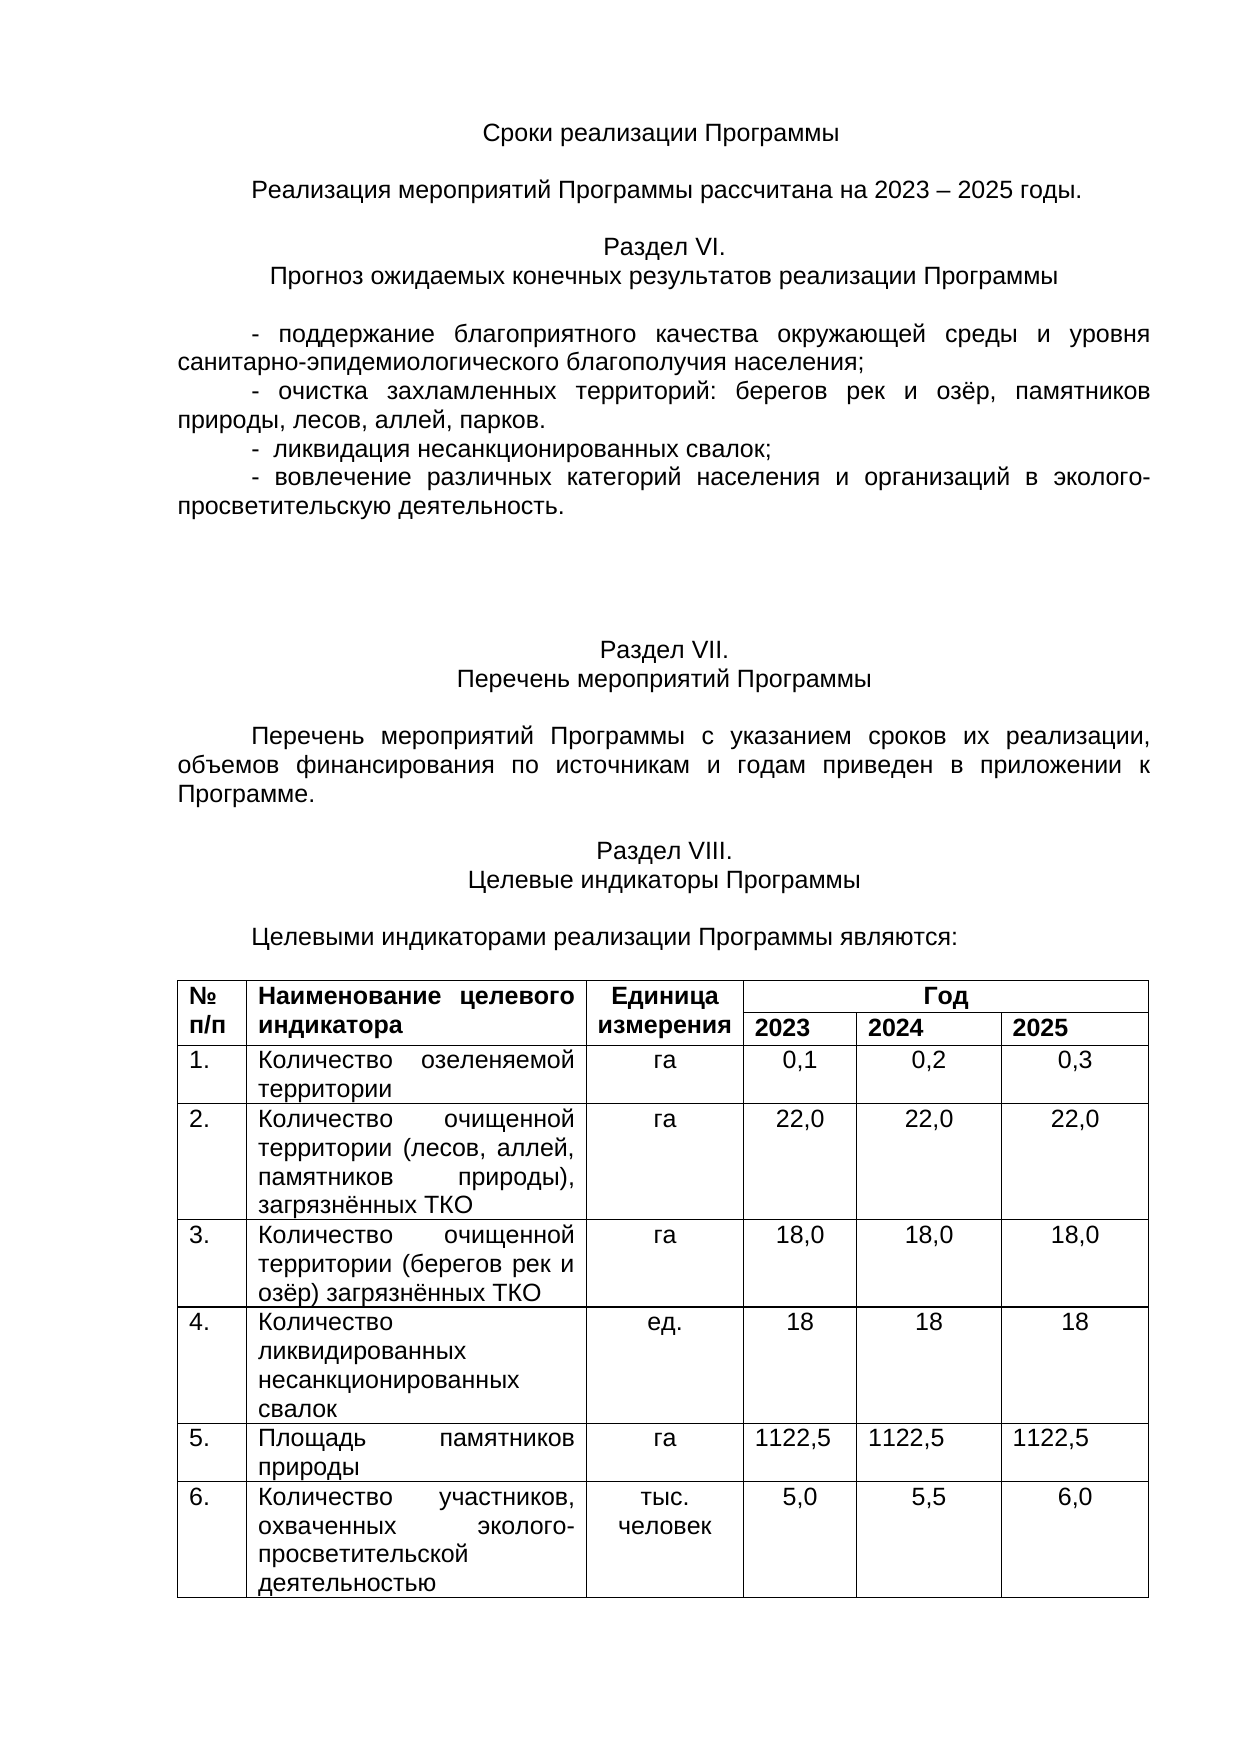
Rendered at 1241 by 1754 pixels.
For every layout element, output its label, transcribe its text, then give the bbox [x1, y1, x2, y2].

text Перечень мероприятий Программы с указанием сроков их реализации, объемов финансирования по источникам и годам приведен в приложении к Программе. [177, 721, 1152, 807]
table_cell 1122,5 [1002, 1424, 1148, 1481]
table_cell 18,0 [1002, 1220, 1148, 1306]
table_cell ед. [587, 1308, 743, 1422]
table_header Наименование целевого индикатора [247, 981, 586, 1044]
table_cell 0,3 [1002, 1046, 1148, 1103]
table_cell 18 [857, 1308, 1001, 1422]
table_cell 6. [178, 1482, 246, 1597]
table_cell тыс. человек [587, 1482, 743, 1597]
table_cell 22,0 [1002, 1104, 1148, 1219]
table_cell Количество озеленяемой территории [247, 1046, 586, 1103]
text Целевые индикаторы Программы [177, 865, 1152, 894]
table_cell 5,5 [857, 1482, 1001, 1597]
table_cell 22,0 [744, 1104, 856, 1219]
table_cell Количество ликвидированных несанкционированных свалок [247, 1308, 586, 1422]
table_cell 0,1 [744, 1046, 856, 1103]
table_cell 5. [178, 1424, 246, 1481]
text Раздел VIII. [177, 836, 1152, 865]
table_cell га [587, 1104, 743, 1219]
table_header № п/п [178, 981, 246, 1044]
table_cell 2023 [744, 1013, 856, 1044]
table_cell 3. [178, 1220, 246, 1306]
table_cell 18,0 [744, 1220, 856, 1306]
table_cell 4. [178, 1308, 246, 1422]
table_header Год [744, 981, 1148, 1012]
text Раздел VII. [177, 635, 1152, 664]
table_cell 18 [744, 1308, 856, 1422]
text Раздел VI. [177, 232, 1152, 261]
table_cell га [587, 1424, 743, 1481]
table_cell 18 [1002, 1308, 1148, 1422]
table_cell 2024 [857, 1013, 1001, 1044]
text - вовлечение различных категорий населения и организаций в эколого-просветительскую деятельность. [177, 462, 1152, 520]
table_header Единица измерения [587, 981, 743, 1044]
table_cell га [587, 1220, 743, 1306]
text Перечень мероприятий Программы [177, 664, 1152, 692]
table_cell 6,0 [1002, 1482, 1148, 1597]
table_cell га [587, 1046, 743, 1103]
table_cell Количество очищенной территории (берегов рек и озёр) загрязнённых ТКО [247, 1220, 586, 1306]
text - ликвидация несанкционированных свалок; [177, 434, 1152, 462]
table_cell 5,0 [744, 1482, 856, 1597]
table_cell Количество очищенной территории (лесов, аллей, памятников природы), загрязнённых ТКО [247, 1104, 586, 1219]
text Сроки реализации Программы [177, 118, 1152, 175]
text Целевыми индикаторами реализации Программы являются: [177, 922, 1152, 951]
text - очистка захламленных территорий: берегов рек и озёр, памятников природы, лесов, аллей, парков. [177, 376, 1152, 434]
table_cell 1. [178, 1046, 246, 1103]
table_cell 1122,5 [857, 1424, 1001, 1481]
text Прогноз ожидаемых конечных результатов реализации Программы [177, 261, 1152, 290]
text - поддержание благоприятного качества окружающей среды и уровня санитарно-эпидемиологического благополучия населения; [177, 319, 1152, 376]
table_cell 2. [178, 1104, 246, 1219]
table_cell 2025 [1002, 1013, 1148, 1044]
table_cell 0,2 [857, 1046, 1001, 1103]
text Реализация мероприятий Программы рассчитана на 2023 – 2025 годы. [177, 175, 1152, 204]
table_cell Площадь памятников природы [247, 1424, 586, 1481]
table_cell 1122,5 [744, 1424, 856, 1481]
table_cell 18,0 [857, 1220, 1001, 1306]
table_cell Количество участников, охваченных эколого-просветительской деятельностью [247, 1482, 586, 1597]
table_cell 22,0 [857, 1104, 1001, 1219]
